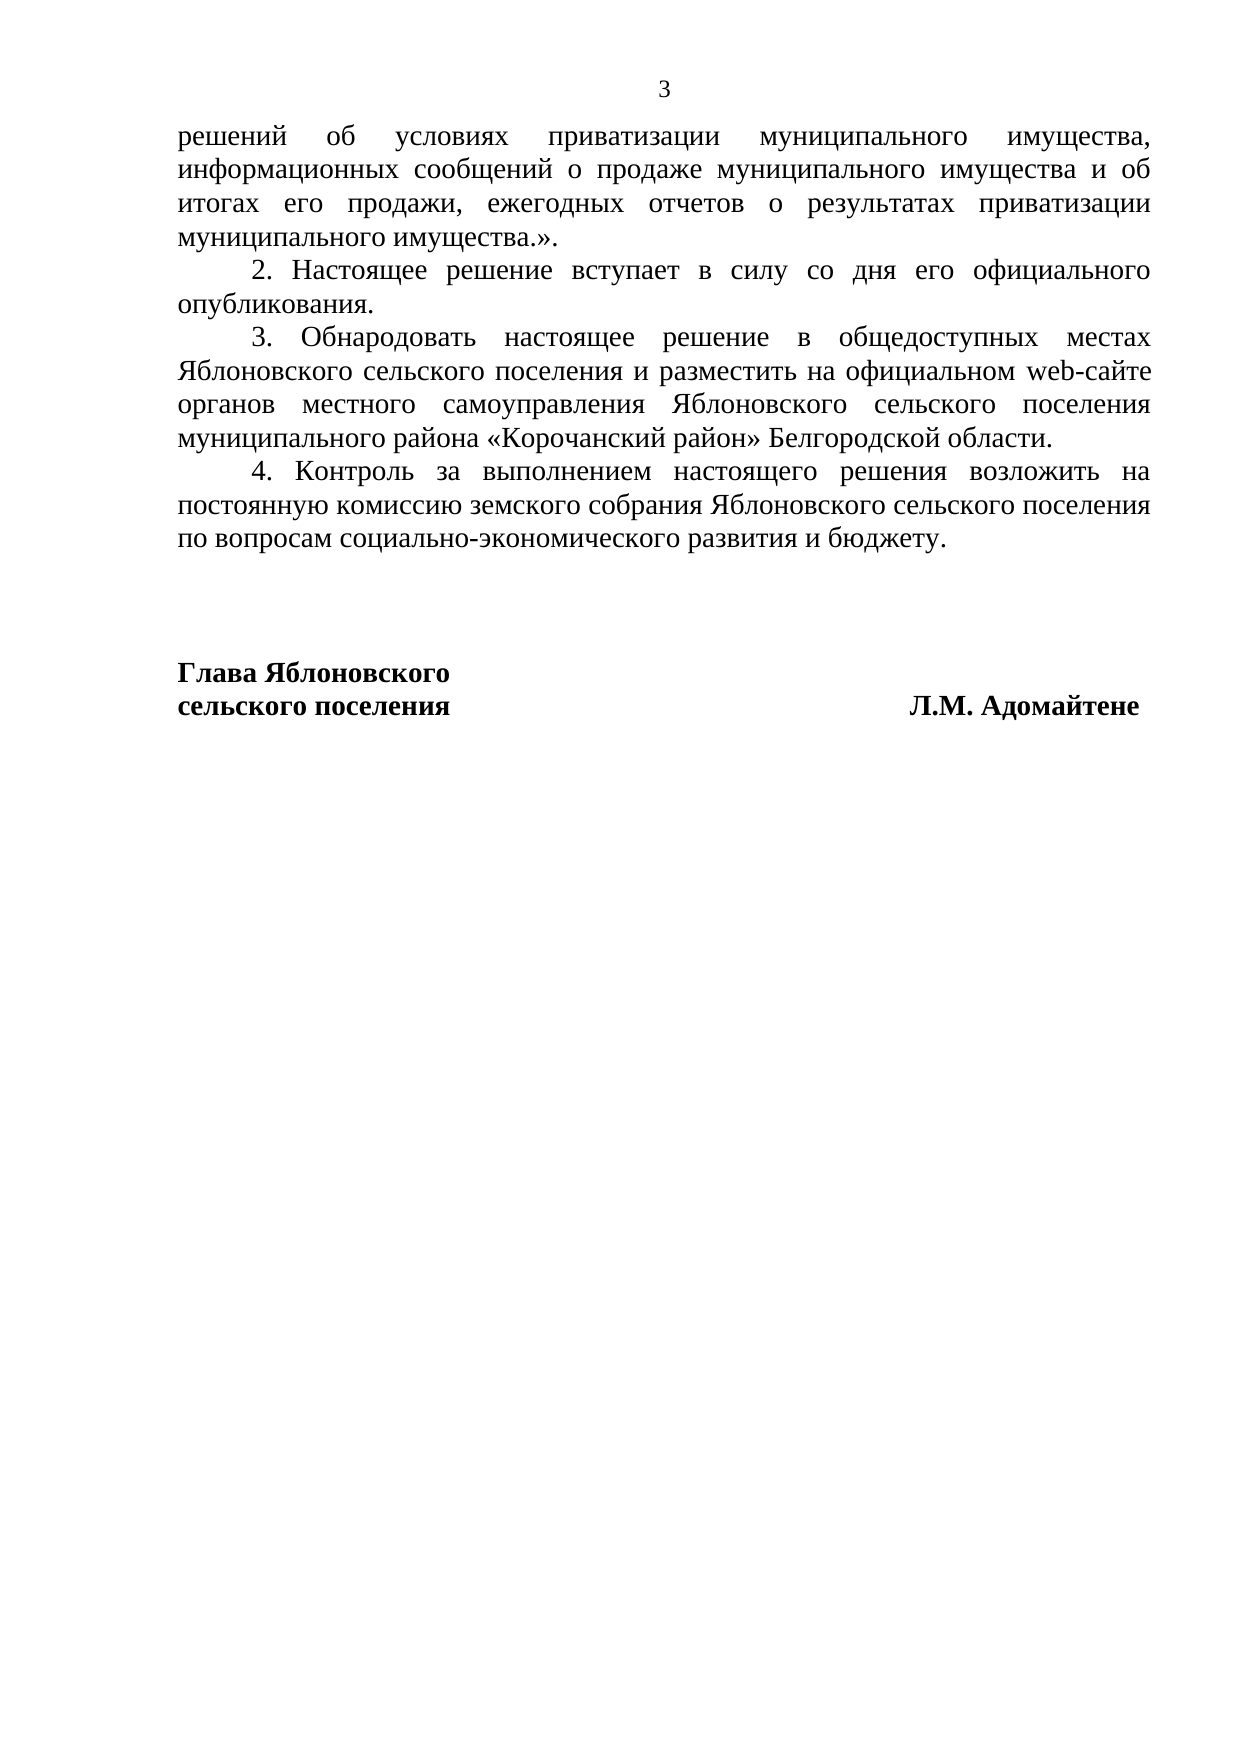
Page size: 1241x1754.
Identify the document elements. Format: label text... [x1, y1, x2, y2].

text сельского поселения Л.М. Адомайтене [177, 688, 1152, 722]
text Глава Яблоновского [177, 655, 1152, 688]
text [177, 118, 1152, 252]
text 4. Контроль за выполнением настоящего решения возложить на постоянную комиссию земского собрания Яблоновского сельского поселения по вопросам социально-экономического развития и бюджету. [177, 453, 1152, 554]
text 3. Обнародовать настоящее решение в общедоступных местах Яблоновского сельского поселения и разместить на официальном web-сайте органов местного самоуправления Яблоновского сельского поселения муниципального района «Корочанский район» Белгородской области. [177, 319, 1152, 453]
text 2. Настоящее решение вступает в силу со дня его официального опубликования. [177, 252, 1152, 319]
